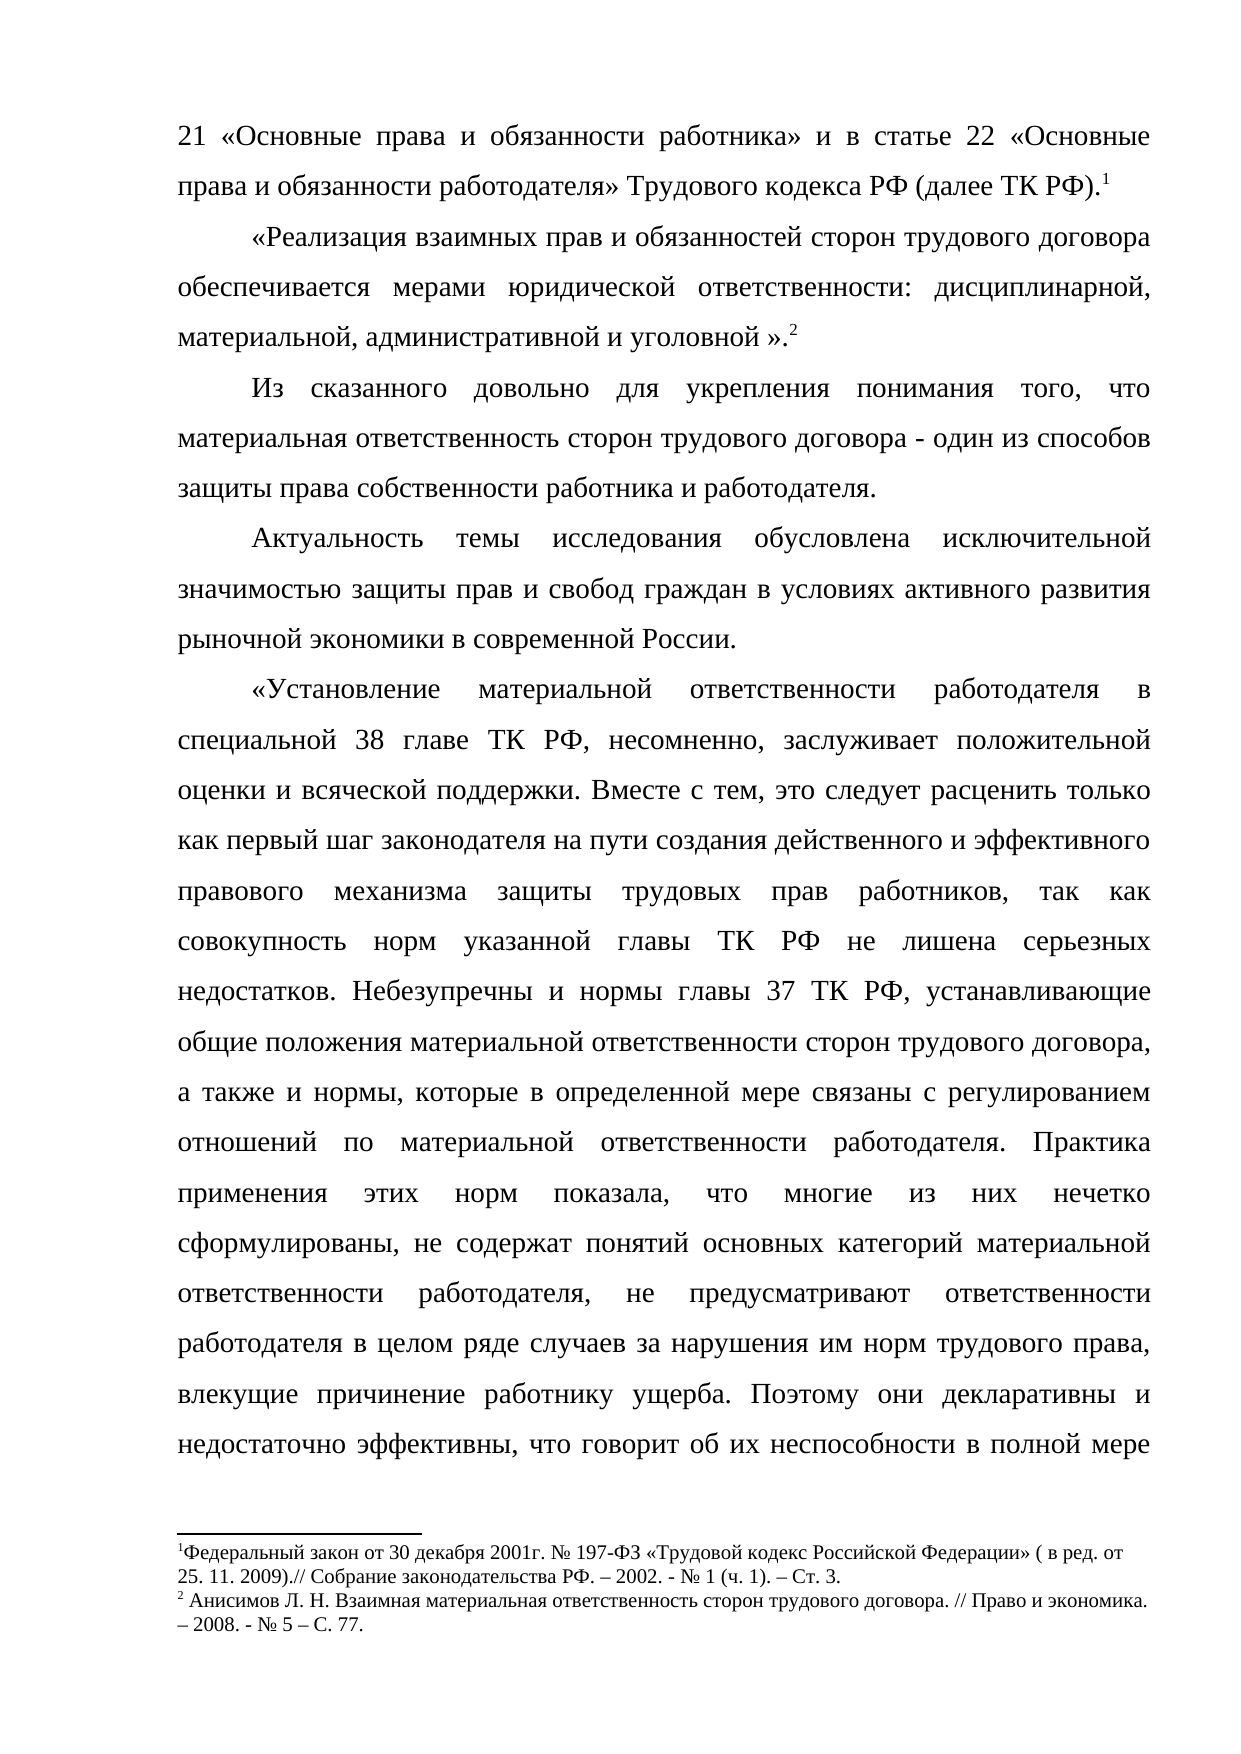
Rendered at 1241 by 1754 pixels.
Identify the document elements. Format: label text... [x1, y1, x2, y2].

text «Реализация взаимных прав и обязанностей сторон трудового договора обеспечивается мерами юридической ответственности: дисциплинарной, материальной, административной и уголовной ». [177, 219, 1152, 353]
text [177, 118, 1152, 202]
text Актуальность темы исследования обусловлена исключительной значимостью защиты прав и свобод граждан в условиях активного развития рыночной экономики в современной России. [177, 521, 1152, 655]
text Из сказанного довольно для укрепления понимания того, что материальная ответственность сторон трудового договора - один из способов защиты права собственности работника и работодателя. [177, 370, 1152, 504]
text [177, 672, 1152, 1460]
